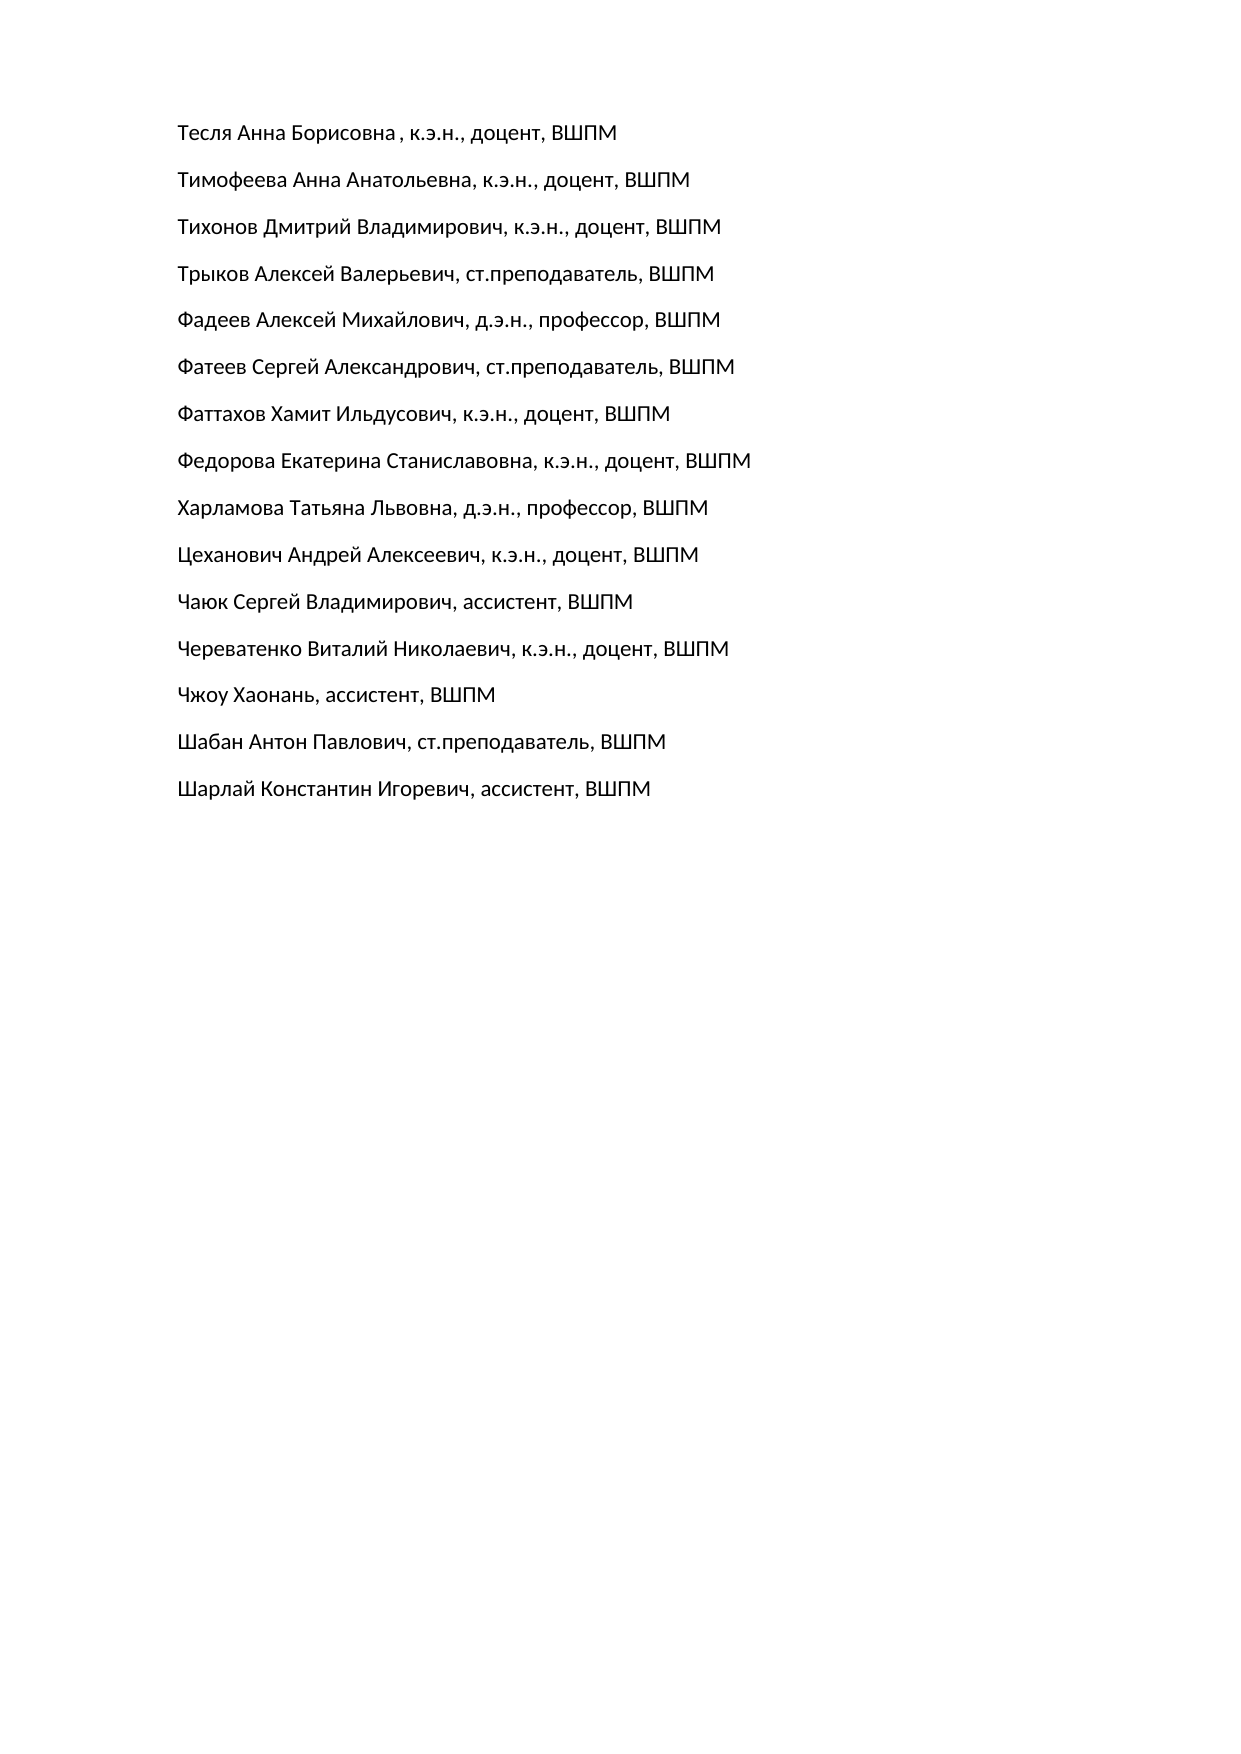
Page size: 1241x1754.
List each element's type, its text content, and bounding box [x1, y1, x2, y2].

text Цеханович Андрей Алексеевич, к.э.н., доцент, ВШПМ [177, 540, 1152, 568]
text Тимофеева Анна Анатольевна, к.э.н., доцент, ВШПМ [177, 165, 1152, 193]
text Фатеев Сергей Александрович, ст.преподаватель, ВШПМ [177, 352, 1152, 381]
text Фадеев Алексей Михайлович, д.э.н., профессор, ВШПМ [177, 306, 1152, 334]
text Федорова Екатерина Станиславовна, к.э.н., доцент, ВШПМ [177, 446, 1152, 474]
text Тесля Анна Борисовна , к.э.н., доцент, ВШПМ [177, 118, 1152, 146]
text Фаттахов Хамит Ильдусович, к.э.н., доцент, ВШПМ [177, 399, 1152, 427]
text Шарлай Константин Игоревич, ассистент, ВШПМ [177, 774, 1152, 802]
text Чжоу Хаонань, ассистент, ВШПМ [177, 681, 1152, 709]
text Череватенко Виталий Николаевич, к.э.н., доцент, ВШПМ [177, 634, 1152, 662]
text Шабан Антон Павлович, ст.преподаватель, ВШПМ [177, 727, 1152, 756]
text Чаюк Сергей Владимирович, ассистент, ВШПМ [177, 587, 1152, 615]
text Тихонов Дмитрий Владимирович, к.э.н., доцент, ВШПМ [177, 212, 1152, 240]
text Трыков Алексей Валерьевич, ст.преподаватель, ВШПМ [177, 259, 1152, 287]
text Харламова Татьяна Львовна, д.э.н., профессор, ВШПМ [177, 493, 1152, 521]
